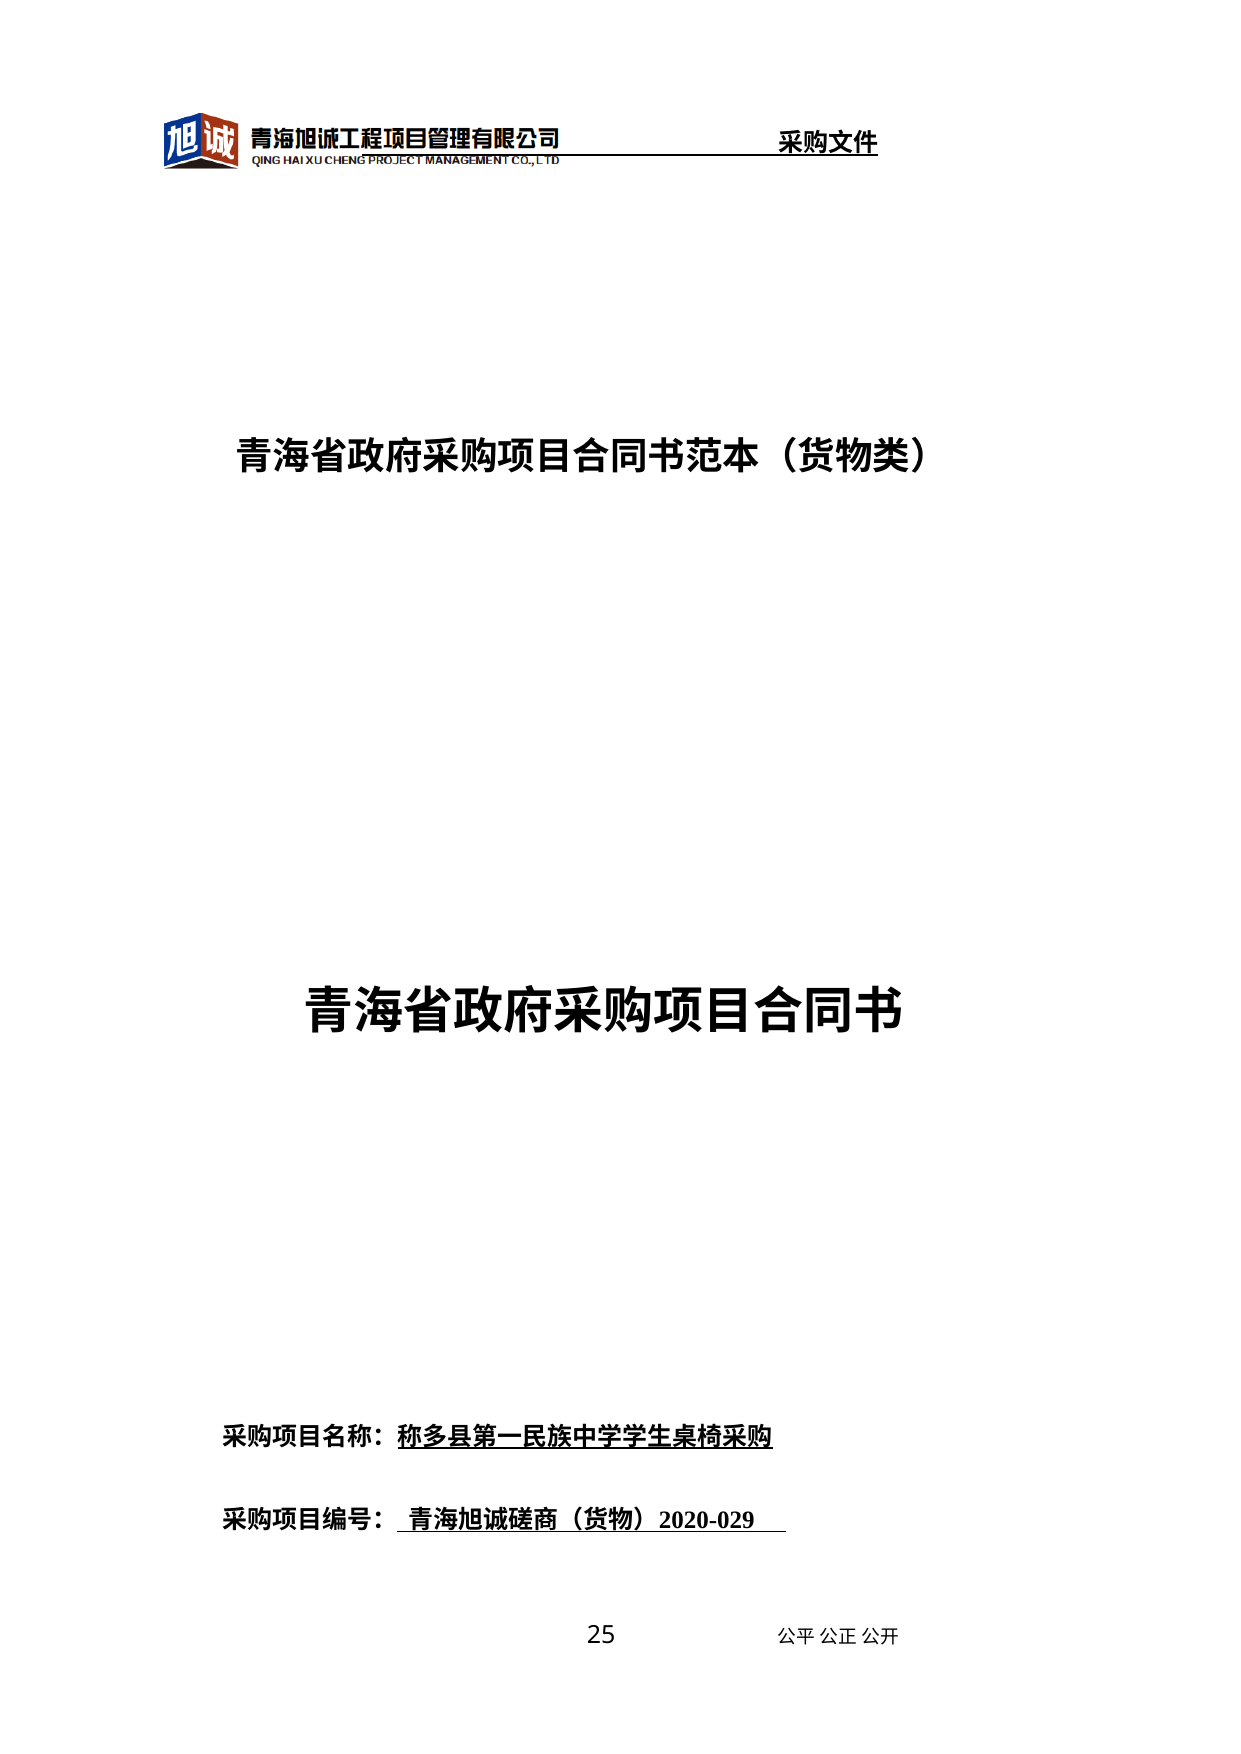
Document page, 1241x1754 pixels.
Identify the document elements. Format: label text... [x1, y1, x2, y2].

text 采购项目编号： 青海旭诚磋商（货物）2020-029 [159, 1485, 1081, 1550]
text 青海省政府采购项目合同书范本（货物类） [159, 426, 1081, 480]
picture [158, 113, 564, 171]
subtitle 青海省政府采购项目合同书 [159, 971, 1081, 1043]
text 采购项目名称：称多县第一民族中学学生桌椅采购 [159, 1402, 1081, 1467]
